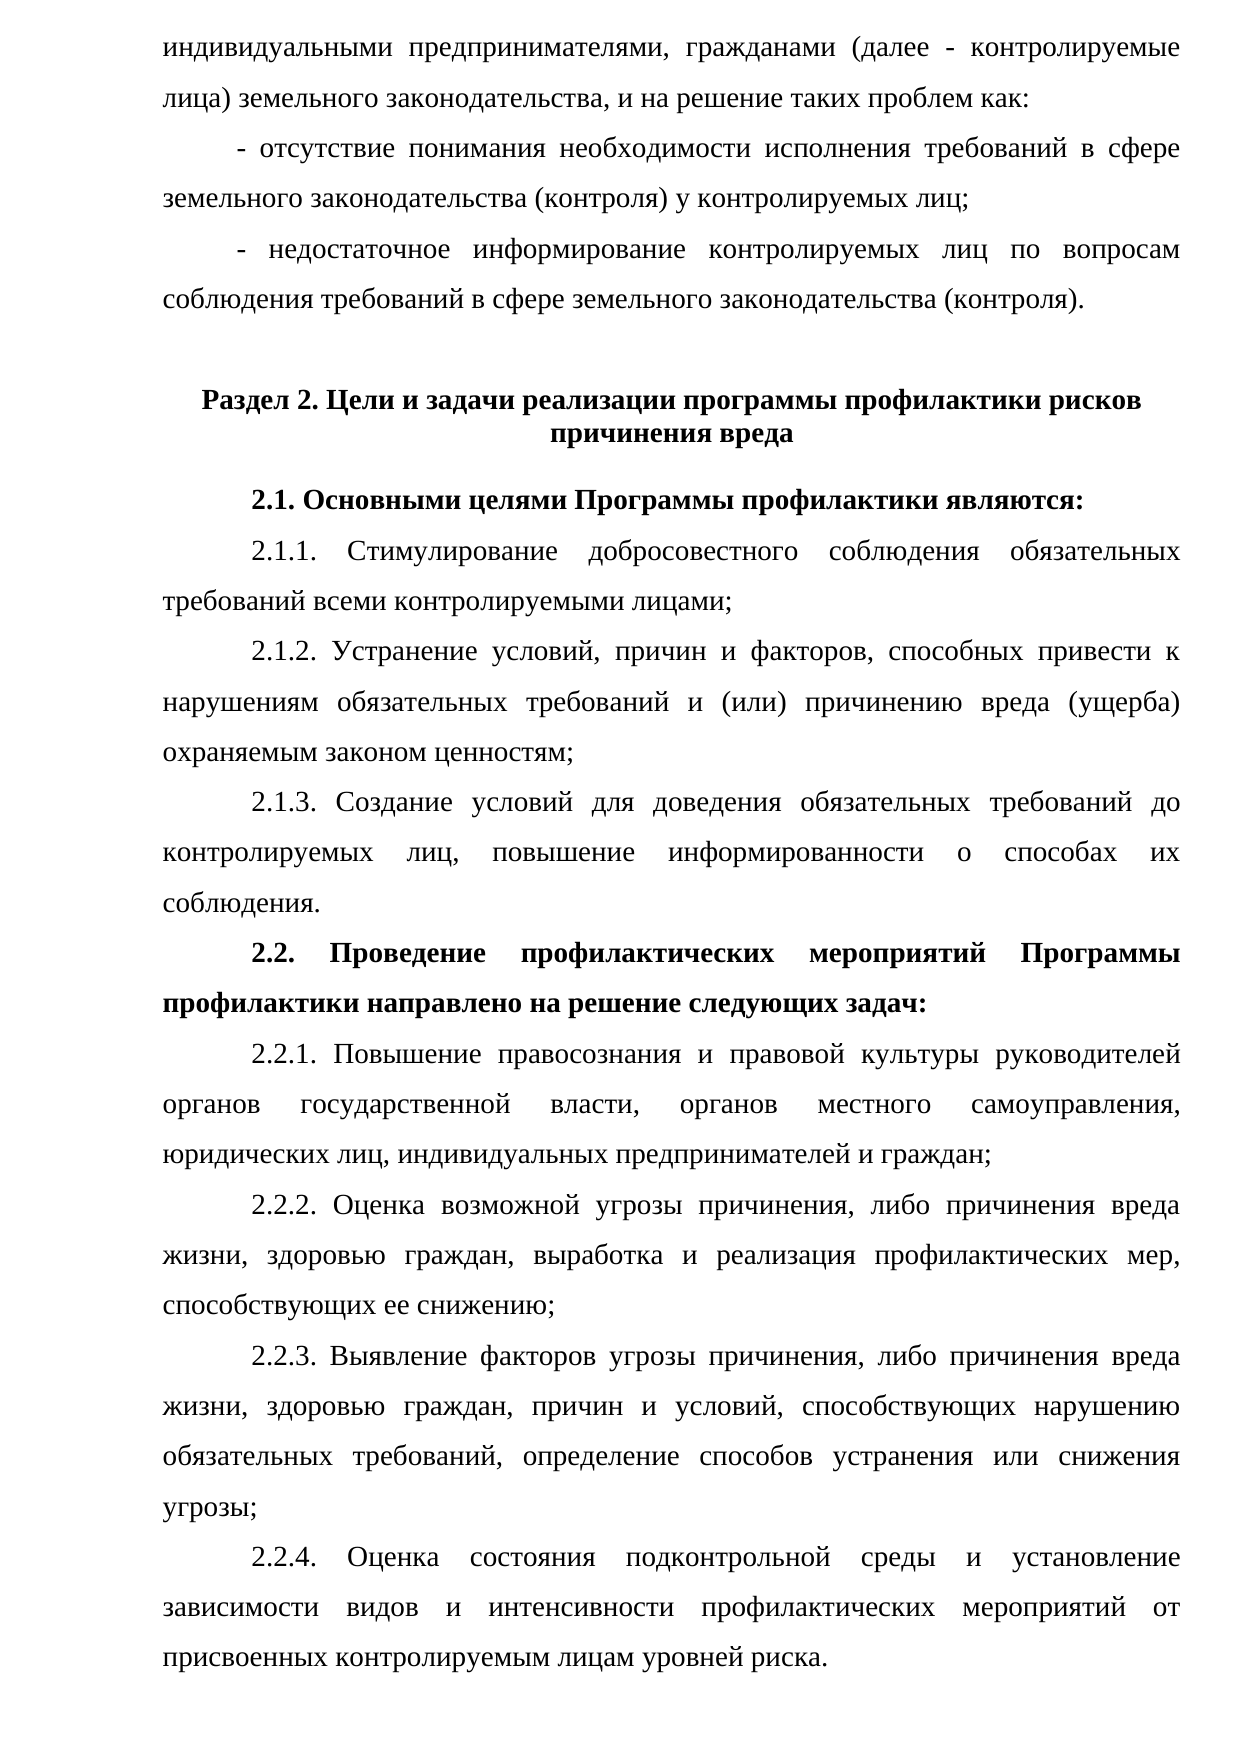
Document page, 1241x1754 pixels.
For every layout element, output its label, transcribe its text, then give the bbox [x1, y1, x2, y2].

text 2.2.4. Оценка состояния подконтрольной среды и установление зависимости видов и интенсивности профилактических мероприятий от присвоенных контролируемым лицам уровней риска. [162, 1539, 1181, 1673]
text Раздел 2. Цели и задачи реализации программы профилактики рисков причинения вреда [162, 382, 1181, 449]
text - недостаточное информирование контролируемых лиц по вопросам соблюдения требований в сфере земельного законодательства (контроля). [162, 231, 1181, 315]
text 2.2.1. Повышение правосознания и правовой культуры руководителей органов государственной власти, органов местного самоуправления, юридических лиц, индивидуальных предпринимателей и граждан; [162, 1036, 1181, 1170]
text 2.2.3. Выявление факторов угрозы причинения, либо причинения вреда жизни, здоровью граждан, причин и условий, способствующих нарушению обязательных требований, определение способов устранения или снижения угрозы; [162, 1338, 1181, 1522]
list 2.1.1. Стимулирование добросовестного соблюдения обязательных требований всеми контролируемыми лицами; [162, 533, 1181, 617]
text 2.1. Основными целями Программы профилактики являются: [162, 482, 1181, 516]
list 2.1.3. Создание условий для доведения обязательных требований до контролируемых лиц, повышение информированности о способах их соблюдения. [162, 784, 1181, 918]
text 2.2. Проведение профилактических мероприятий Программы профилактики направлено на решение следующих задач: [162, 935, 1181, 1019]
text - отсутствие понимания необходимости исполнения требований в сфере земельного законодательства (контроля) у контролируемых лиц; [162, 130, 1181, 214]
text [162, 29, 1181, 113]
text 2.2.2. Оценка возможной угрозы причинения, либо причинения вреда жизни, здоровью граждан, выработка и реализация профилактических мер, способствующих ее снижению; [162, 1187, 1181, 1321]
list 2.1.2. Устранение условий, причин и факторов, способных привести к нарушениям обязательных требований и (или) причинению вреда (ущерба) охраняемым законом ценностям; [162, 633, 1181, 767]
